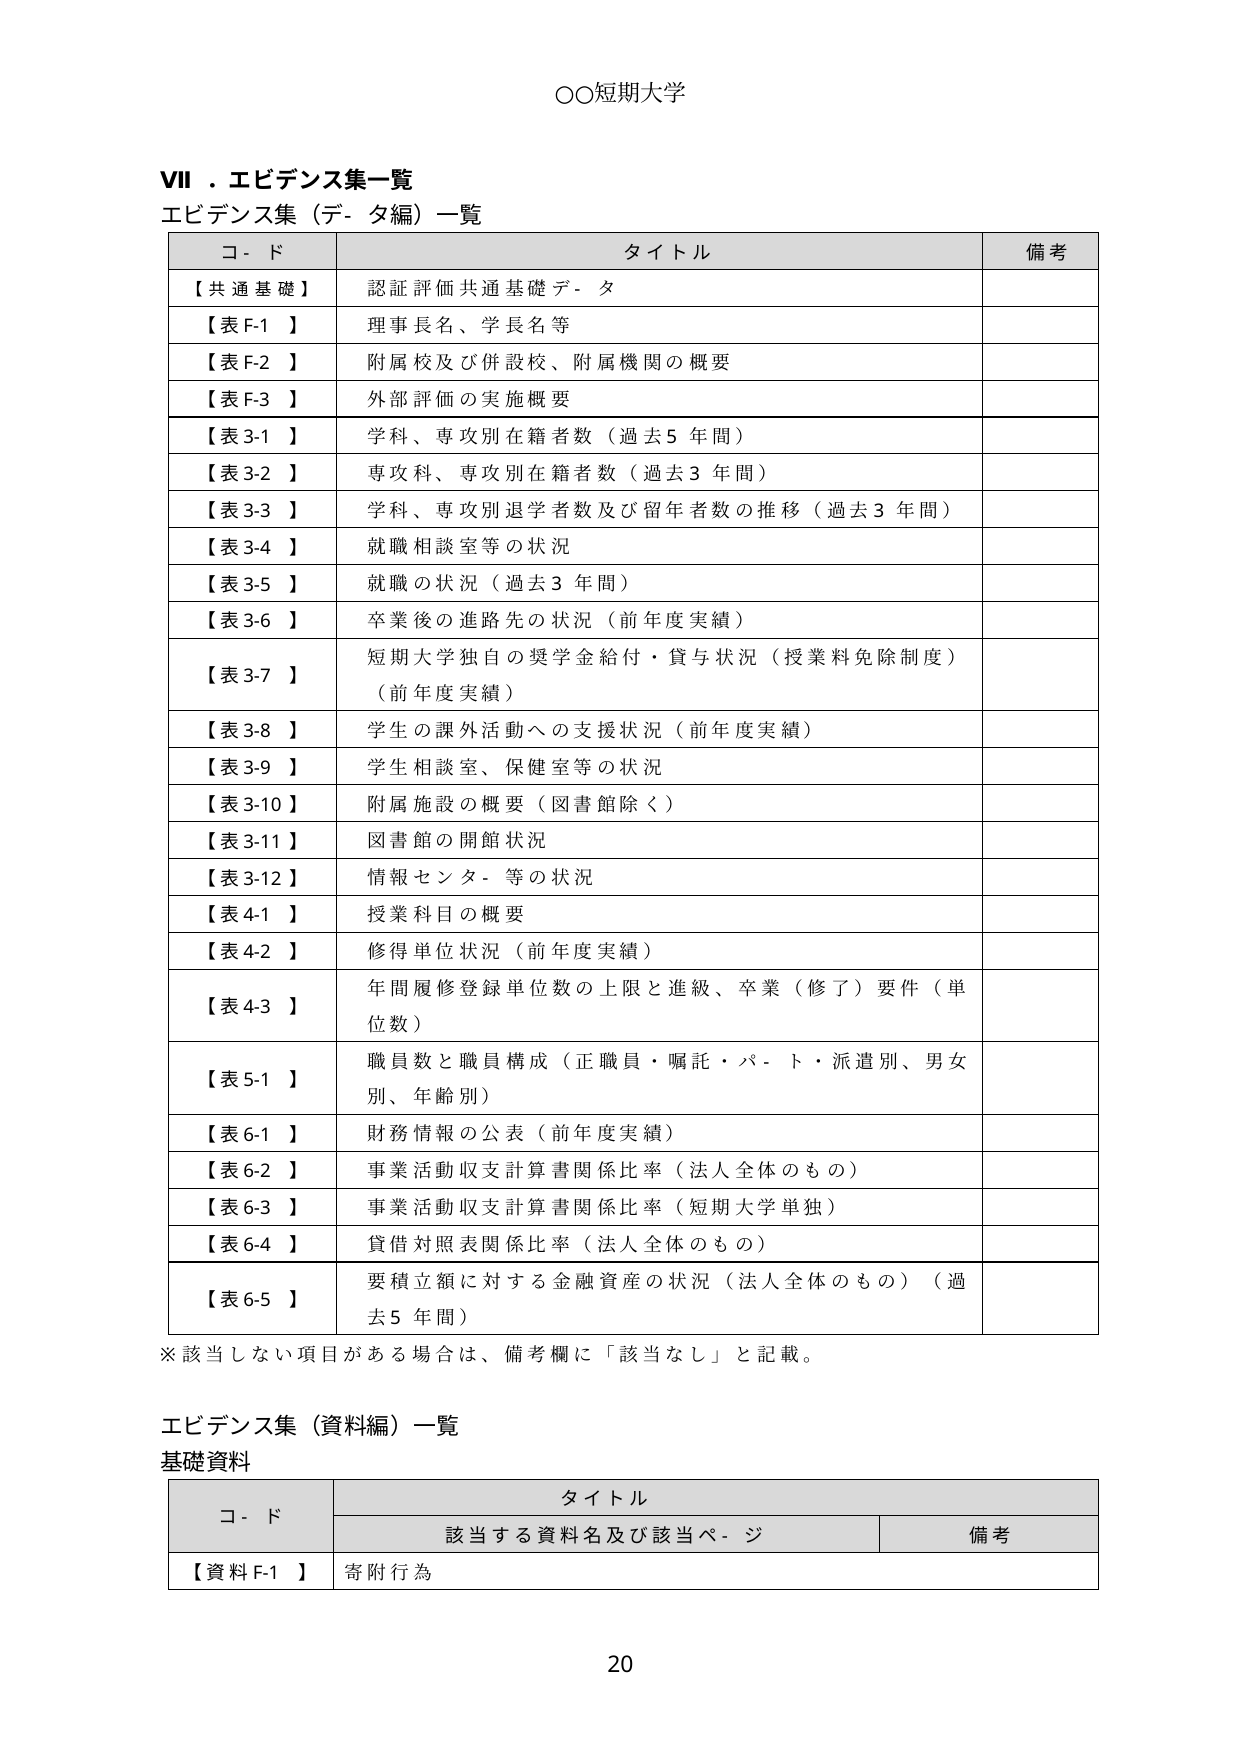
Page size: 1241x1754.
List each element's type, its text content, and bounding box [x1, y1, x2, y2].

text 基礎資料 [160, 1443, 1081, 1478]
table_cell [983, 344, 1098, 379]
table_cell [983, 528, 1098, 564]
table_cell 【表6-3】 [169, 1189, 336, 1224]
table_cell 附属施設の概要（図書館除く） [337, 785, 982, 821]
table_cell 【表3-12】 [169, 859, 336, 895]
table_cell 【表3-8】 [169, 711, 336, 747]
table_cell 寄附行為 [334, 1553, 1098, 1589]
table_cell 【表4-3】 [169, 970, 336, 1041]
table_cell 【表3-4】 [169, 528, 336, 564]
table_cell 図書館の開館状況 [337, 822, 982, 858]
table_cell 【表4-2】 [169, 933, 336, 968]
table_header コ-ド [169, 1480, 333, 1552]
text エビデンス集（デ-タ編）一覧 [160, 196, 1081, 232]
table_cell 【表6-1】 [169, 1115, 336, 1151]
table_cell [983, 639, 1098, 710]
table_cell 【表6-5】 [169, 1263, 336, 1334]
table_cell 修得単位状況（前年度実績） [337, 933, 982, 968]
table_cell 【表6-4】 [169, 1226, 336, 1261]
table_cell 【表3-2】 [169, 454, 336, 490]
table_cell 【表4-1】 [169, 896, 336, 932]
table_cell 【表3-5】 [169, 565, 336, 601]
table_cell [983, 565, 1098, 601]
table_cell 就職相談室等の状況 [337, 528, 982, 564]
table_cell 職員数と職員構成（正職員・嘱託・パ-ト・派遣別、男女別、年齢別） [337, 1042, 982, 1114]
table_cell 要積立額に対する金融資産の状況（法人全体のもの）（過去5年間） [337, 1263, 982, 1334]
text エビデンス集（資料編）一覧 [160, 1407, 1081, 1443]
table_cell 学生の課外活動への支援状況（前年度実績） [337, 711, 982, 747]
table_cell 認証評価共通基礎デ-タ [337, 270, 982, 306]
table_cell [983, 933, 1098, 968]
table_cell 情報センタ-等の状況 [337, 859, 982, 895]
table_header 備考 [983, 233, 1098, 269]
table_cell [983, 454, 1098, 490]
table_cell [983, 970, 1098, 1041]
table_cell 【資料F-1】 [169, 1553, 333, 1589]
table_cell 附属校及び併設校、附属機関の概要 [337, 344, 982, 379]
table_cell [983, 896, 1098, 932]
table_cell 【表3-9】 [169, 748, 336, 784]
table_cell [983, 1226, 1098, 1261]
table_cell [983, 748, 1098, 784]
table_cell 【表3-10】 [169, 785, 336, 821]
table_cell 外部評価の実施概要 [337, 381, 982, 416]
table_cell 短期大学独自の奨学金給付・貸与状況（授業料免除制度）（前年度実績） [337, 639, 982, 710]
table_cell 貸借対照表関係比率（法人全体のもの） [337, 1226, 982, 1261]
table_header タイトル [337, 233, 982, 269]
table_cell 【表3-11】 [169, 822, 336, 858]
table_cell [983, 418, 1098, 453]
table_cell 就職の状況（過去3年間） [337, 565, 982, 601]
table_cell 【表3-1】 [169, 418, 336, 453]
table_cell [983, 602, 1098, 638]
table_cell 学科、専攻別退学者数及び留年者数の推移（過去3年間） [337, 491, 982, 527]
table_header タイトル [334, 1480, 879, 1515]
table_cell [983, 381, 1098, 416]
table_cell 【共通基礎】 [169, 270, 336, 306]
table_cell [983, 711, 1098, 747]
text Ⅶ．エビデンス集一覧 [160, 160, 1081, 196]
table_cell [983, 785, 1098, 821]
table_cell [983, 491, 1098, 527]
table_cell 【表6-2】 [169, 1152, 336, 1188]
table_cell 事業活動収支計算書関係比率（短期大学単独） [337, 1189, 982, 1224]
table_cell 【表F-3】 [169, 381, 336, 416]
table_cell 【表5-1】 [169, 1042, 336, 1114]
table_cell 【表F-1】 [169, 307, 336, 343]
table_cell 年間履修登録単位数の上限と進級、卒業（修了）要件（単位数） [337, 970, 982, 1041]
table_cell 学科、専攻別在籍者数（過去5年間） [337, 418, 982, 453]
table_cell [983, 270, 1098, 306]
table_cell 【表F-2】 [169, 344, 336, 379]
table_cell 卒業後の進路先の状況（前年度実績） [337, 602, 982, 638]
table_cell [983, 1152, 1098, 1188]
text ※該当しない項目がある場合は、備考欄に「該当なし」と記載。 [160, 1335, 1081, 1371]
table_cell [983, 1115, 1098, 1151]
table_header [879, 1480, 1098, 1515]
table_cell [983, 1189, 1098, 1224]
table_cell [983, 1042, 1098, 1114]
table_cell 備考 [880, 1516, 1098, 1552]
table_cell [983, 859, 1098, 895]
table_cell [983, 1263, 1098, 1334]
table_cell 【表3-3】 [169, 491, 336, 527]
table_cell 理事長名、学長名等 [337, 307, 982, 343]
table_cell [983, 822, 1098, 858]
table_cell 該当する資料名及び該当ペ-ジ [334, 1516, 879, 1552]
table_header コ-ド [169, 233, 336, 269]
table_cell 授業科目の概要 [337, 896, 982, 932]
table_cell 【表3-6】 [169, 602, 336, 638]
table_cell 事業活動収支計算書関係比率（法人全体のもの） [337, 1152, 982, 1188]
table_cell 財務情報の公表（前年度実績） [337, 1115, 982, 1151]
table_cell [983, 307, 1098, 343]
table_cell 学生相談室、保健室等の状況 [337, 748, 982, 784]
table_cell 専攻科、専攻別在籍者数（過去3年間） [337, 454, 982, 490]
table_cell 【表3-7】 [169, 639, 336, 710]
